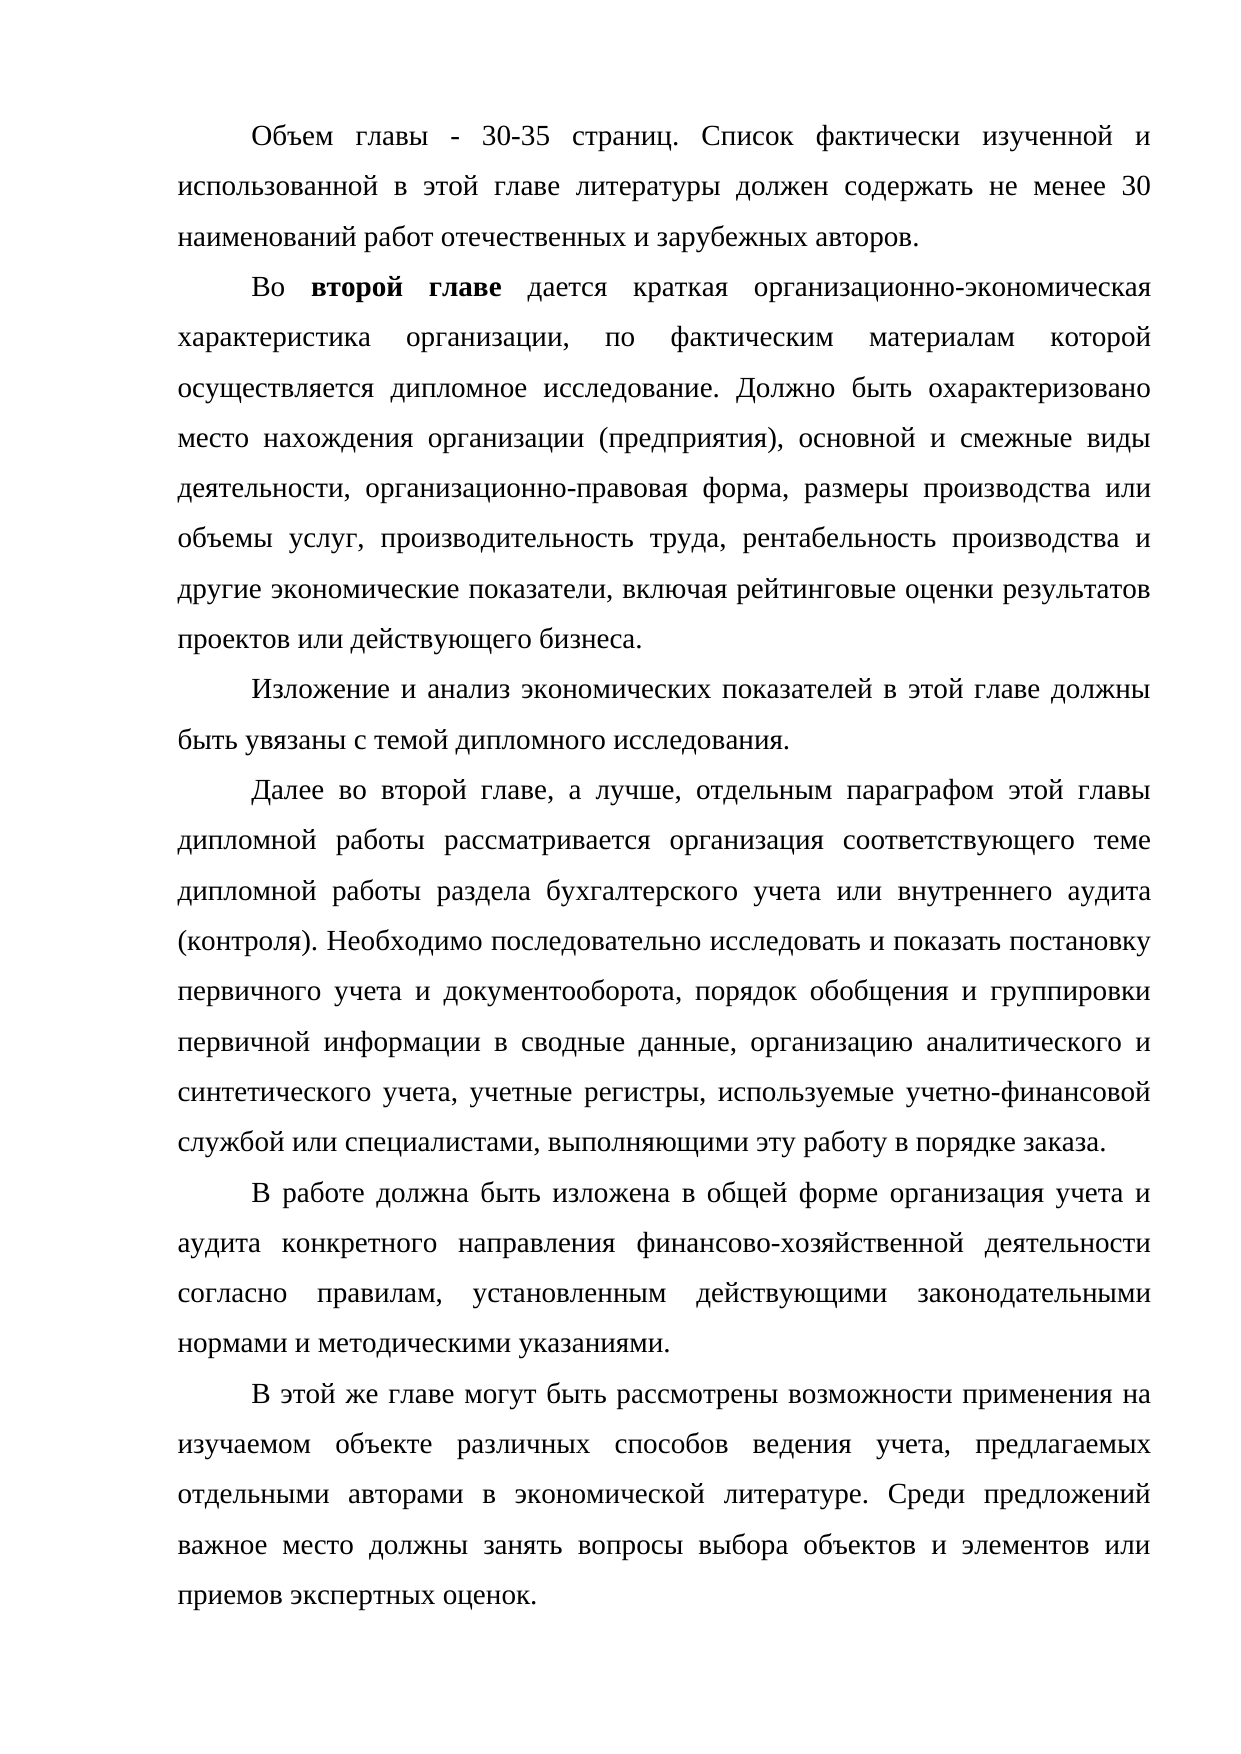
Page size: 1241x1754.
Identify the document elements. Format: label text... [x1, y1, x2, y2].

text Объем главы - 30-35 страниц. Список фактически изученной и использованной в этой главе литературы должен содержать не менее 30 наименований работ отечественных и зарубежных авторов. [177, 118, 1152, 252]
text Далее во второй главе, а лучше, отдельным параграфом этой главы дипломной работы рассматривается организация соответствующего теме дипломной работы раздела бухгалтерского учета или внутреннего аудита (контроля). Необходимо последовательно исследовать и показать постановку первичного учета и документооборота, порядок обобщения и группировки первичной информации в сводные данные, организацию аналитического и синтетического учета, учетные регистры, используемые учетно-финансовой службой или специалистами, выполняющими эту работу в порядке заказа. [177, 772, 1152, 1158]
text В работе должна быть изложена в общей форме организация учета и аудита конкретного направления финансово-хозяйственной деятельности согласно правилам, установленным действующими законодательными нормами и методическими указаниями. [177, 1175, 1152, 1359]
text Изложение и анализ экономических показателей в этой главе должны быть увязаны с темой дипломного исследования. [177, 672, 1152, 755]
text В этой же главе могут быть рассмотрены возможности применения на изучаемом объекте различных способов ведения учета, предлагаемых отдельными авторами в экономической литературе. Среди предложений важное место должны занять вопросы выбора объектов и элементов или приемов экспертных оценок. [177, 1376, 1152, 1611]
text Во второй главе дается краткая организационно-экономическая характеристика организации, по фактическим материалам которой осуществляется дипломное исследование. Должно быть охарактеризовано место нахождения организации (предприятия), основной и смежные виды деятельности, организационно-правовая форма, размеры производства или объемы услуг, производительность труда, рентабельность производства и другие экономические показатели, включая рейтинговые оценки результатов проектов или действующего бизнеса. [177, 269, 1152, 655]
